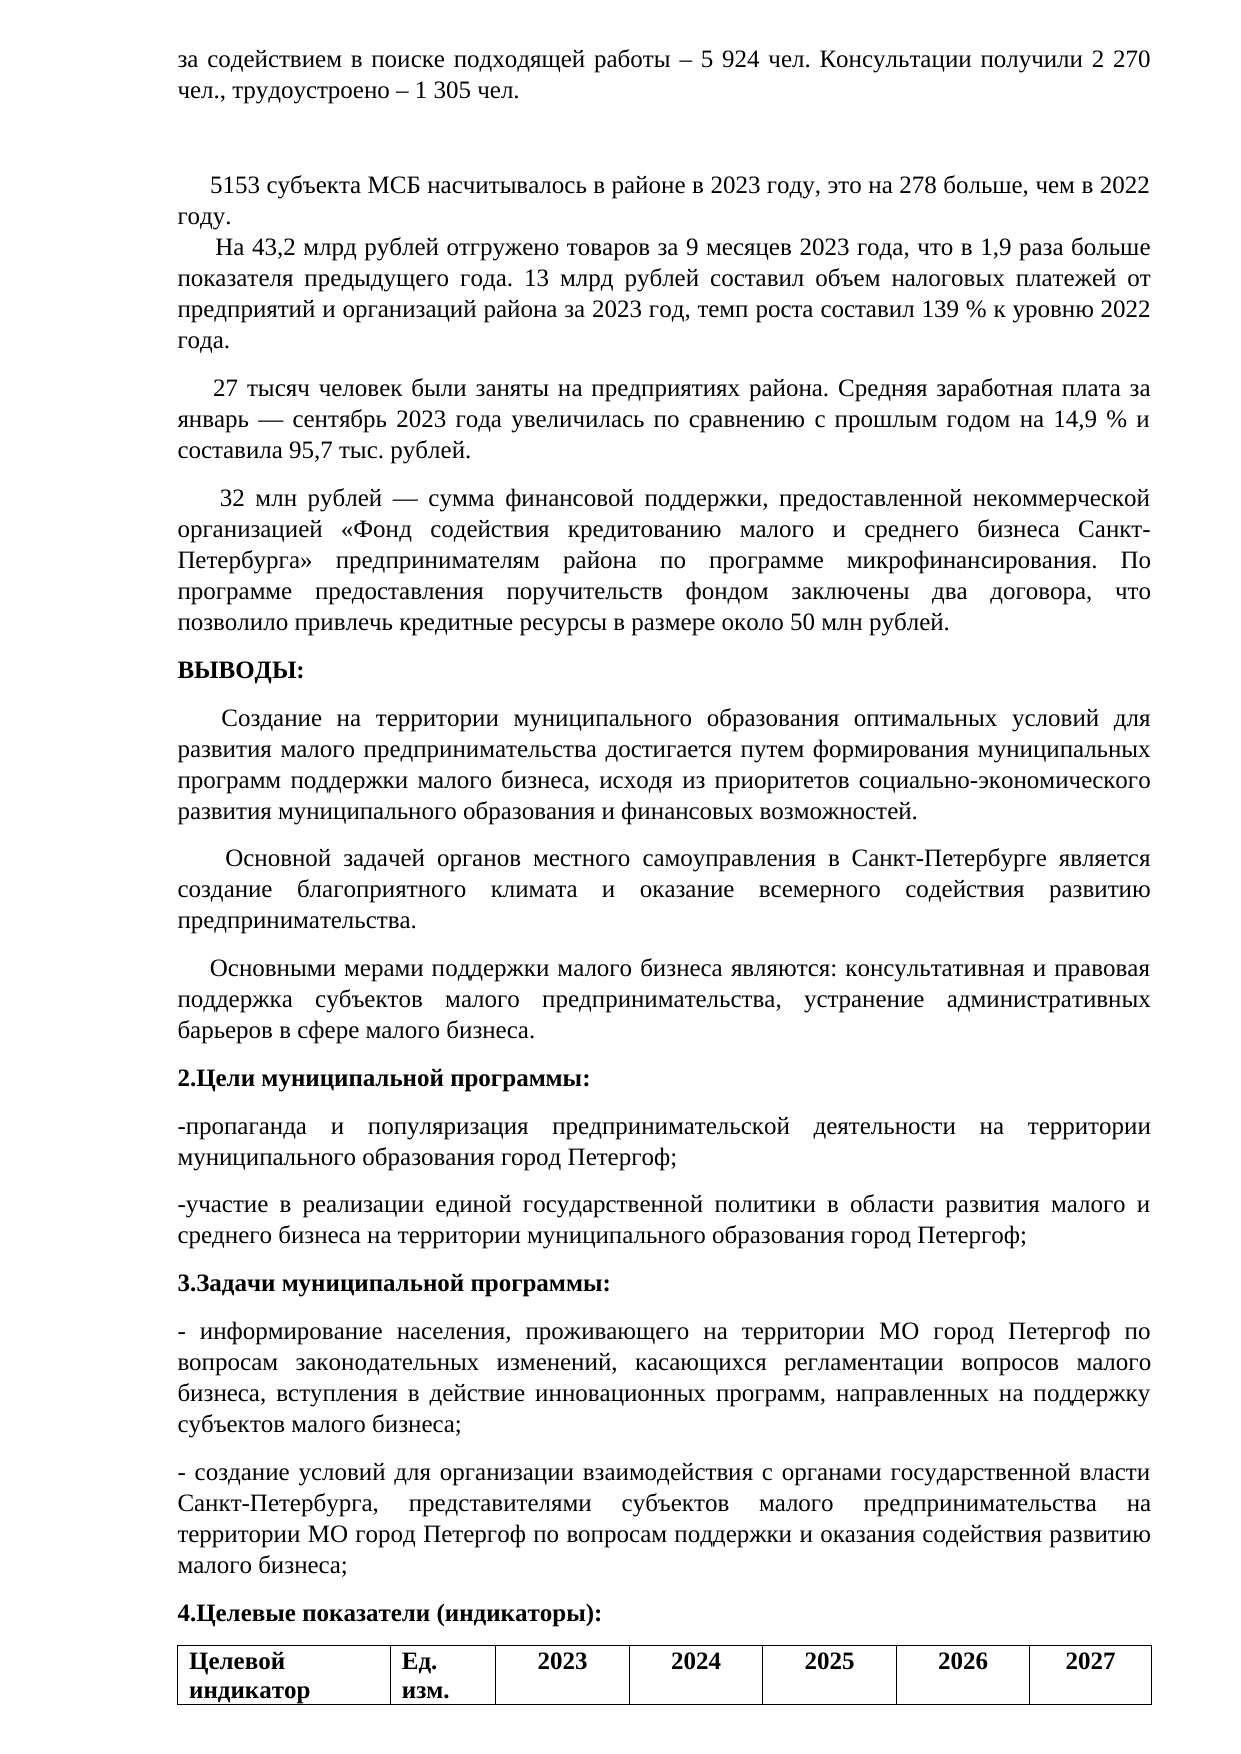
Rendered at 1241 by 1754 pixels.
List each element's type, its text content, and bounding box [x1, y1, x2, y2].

text ВЫВОДЫ: [177, 655, 1152, 684]
text 4.Целевые показатели (индикаторы): [177, 1598, 1152, 1626]
text 5153 субъекта МСБ насчитывалось в районе в 2023 году, это на 278 больше, чем в 2022 году. На 43,2 млрд рублей отгружено товаров за 9 месяцев 2023 года, что в 1,9 раза больше показателя предыдущего года. 13 млрд рублей составил объем налоговых платежей от предприятий и организаций района за 2023 год, темп роста составил 139 % к уровню 2022 года. [177, 170, 1152, 354]
text -пропаганда и популяризация предпринимательской деятельности на территории муниципального образования город Петергоф; [177, 1111, 1152, 1171]
text Создание на территории муниципального образования оптимальных условий для развития малого предпринимательства достигается путем формирования муниципальных программ поддержки малого бизнеса, исходя из приоритетов социально-экономического развития муниципального образования и финансовых возможностей. [177, 703, 1152, 824]
text - информирование населения, проживающего на территории МО город Петергоф по вопросам законодательных изменений, касающихся регламентации вопросов малого бизнеса, вступления в действие инновационных программ, направленных на поддержку субъектов малого бизнеса; [177, 1316, 1152, 1438]
text 27 тысяч человек были заняты на предприятиях района. Средняя заработная плата за январь — сентябрь 2023 года увеличилась по сравнению с прошлым годом на 14,9 % и составила 95,7 тыс. рублей. [177, 373, 1152, 464]
text 2.Цели муниципальной программы: [177, 1063, 1152, 1092]
text Основными мерами поддержки малого бизнеса являются: консультативная и правовая поддержка субъектов малого предпринимательства, устранение административных барьеров в сфере малого бизнеса. [177, 953, 1152, 1044]
table_header 2024 [630, 1646, 762, 1704]
table_header Целевой индикатор [178, 1646, 390, 1704]
table_header 2025 [763, 1646, 896, 1704]
text Основной задачей органов местного самоуправления в Санкт-Петербурге является создание благоприятного климата и оказание всемерного содействия развитию предпринимательства. [177, 843, 1152, 934]
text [177, 44, 1152, 104]
text - создание условий для организации взаимодействия с органами государственной власти Санкт-Петербурга, представителями субъектов малого предпринимательства на территории МО город Петергоф по вопросам поддержки и оказания содействия развитию малого бизнеса; [177, 1457, 1152, 1579]
table_header 2027 [1030, 1646, 1151, 1704]
table_header 2026 [897, 1646, 1029, 1704]
table_header 2023 [496, 1646, 629, 1704]
text -участие в реализации единой государственной политики в области развития малого и среднего бизнеса на территории муниципального образования город Петергоф; [177, 1189, 1152, 1249]
text 3.Задачи муниципальной программы: [177, 1268, 1152, 1297]
text 32 млн рублей — сумма финансовой поддержки, предоставленной некоммерческой организацией «Фонд содействия кредитованию малого и среднего бизнеса Санкт-Петербурга» предпринимателям района по программе микрофинансирования. По программе предоставления поручительств фондом заключены два договора, что позволило привлечь кредитные ресурсы в размере около 50 млн рублей. [177, 483, 1152, 636]
table_header Ед. изм. [391, 1646, 495, 1704]
